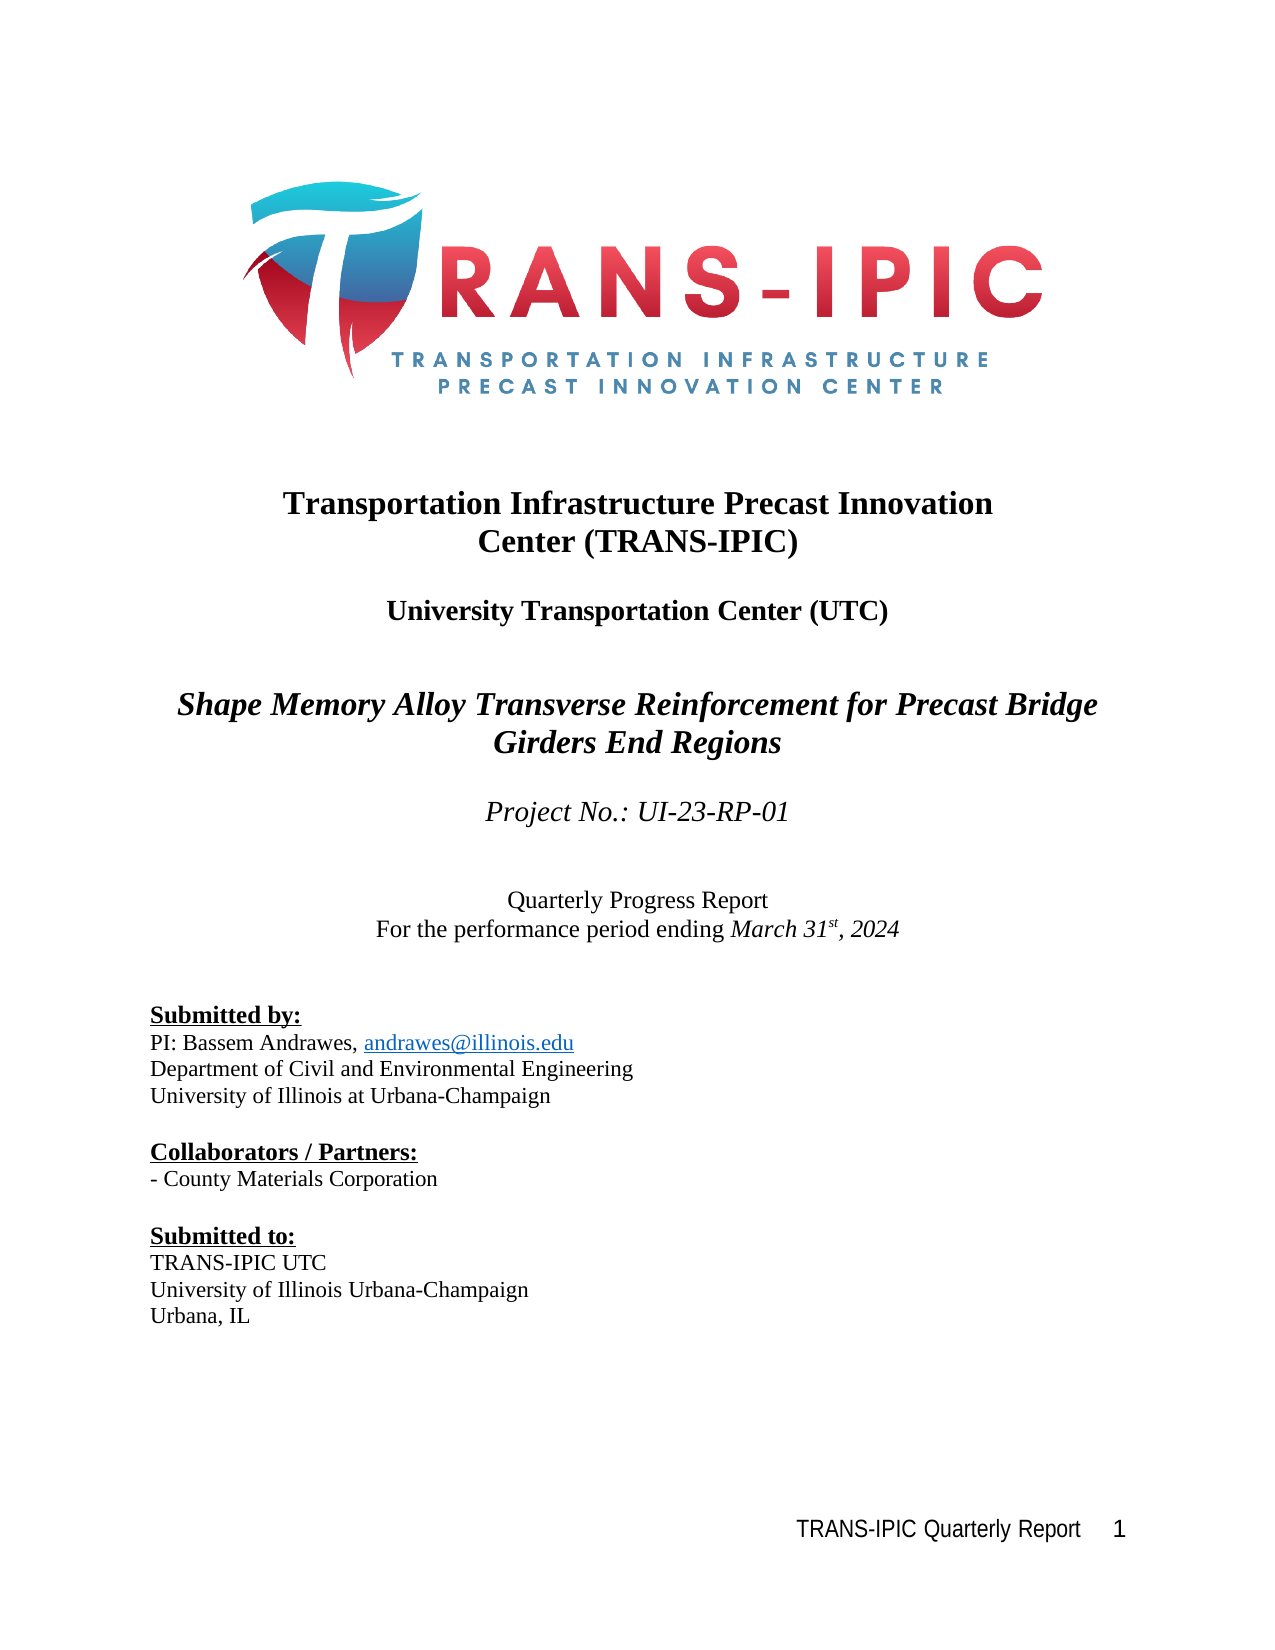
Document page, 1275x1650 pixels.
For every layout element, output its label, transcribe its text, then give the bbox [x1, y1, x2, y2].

title Transportation Infrastructure Precast Innovation Center (TRANS-IPIC) [231, 483, 1044, 559]
text PI: Bassem Andrawes, andrawes@illinois.edu Department of Civil and Environmental Engineering University of Illinois at Urbana-Champaign [150, 1029, 680, 1108]
text For the performance period ending March 31st, 2024 [139, 914, 1136, 943]
text University of Illinois Urbana-Champaign Urbana, IL [150, 1276, 596, 1329]
text Shape Memory Alloy Transverse Reinforcement for Precast Bridge Girders End Regions [139, 684, 1135, 761]
subtitle Submitted by: [150, 1000, 1137, 1029]
text Project No.: UI-23-RP-01 [139, 794, 1136, 828]
text TRANS-IPIC UTC [150, 1250, 1137, 1276]
subtitle Quarterly Progress Report [139, 885, 1136, 914]
subtitle University Transportation Center (UTC) [139, 593, 1136, 627]
subtitle Submitted to: [150, 1221, 1137, 1250]
text - County Materials Corporation [150, 1166, 1137, 1192]
subtitle Collaborators / Partners: [150, 1137, 1137, 1166]
picture [242, 181, 1042, 394]
